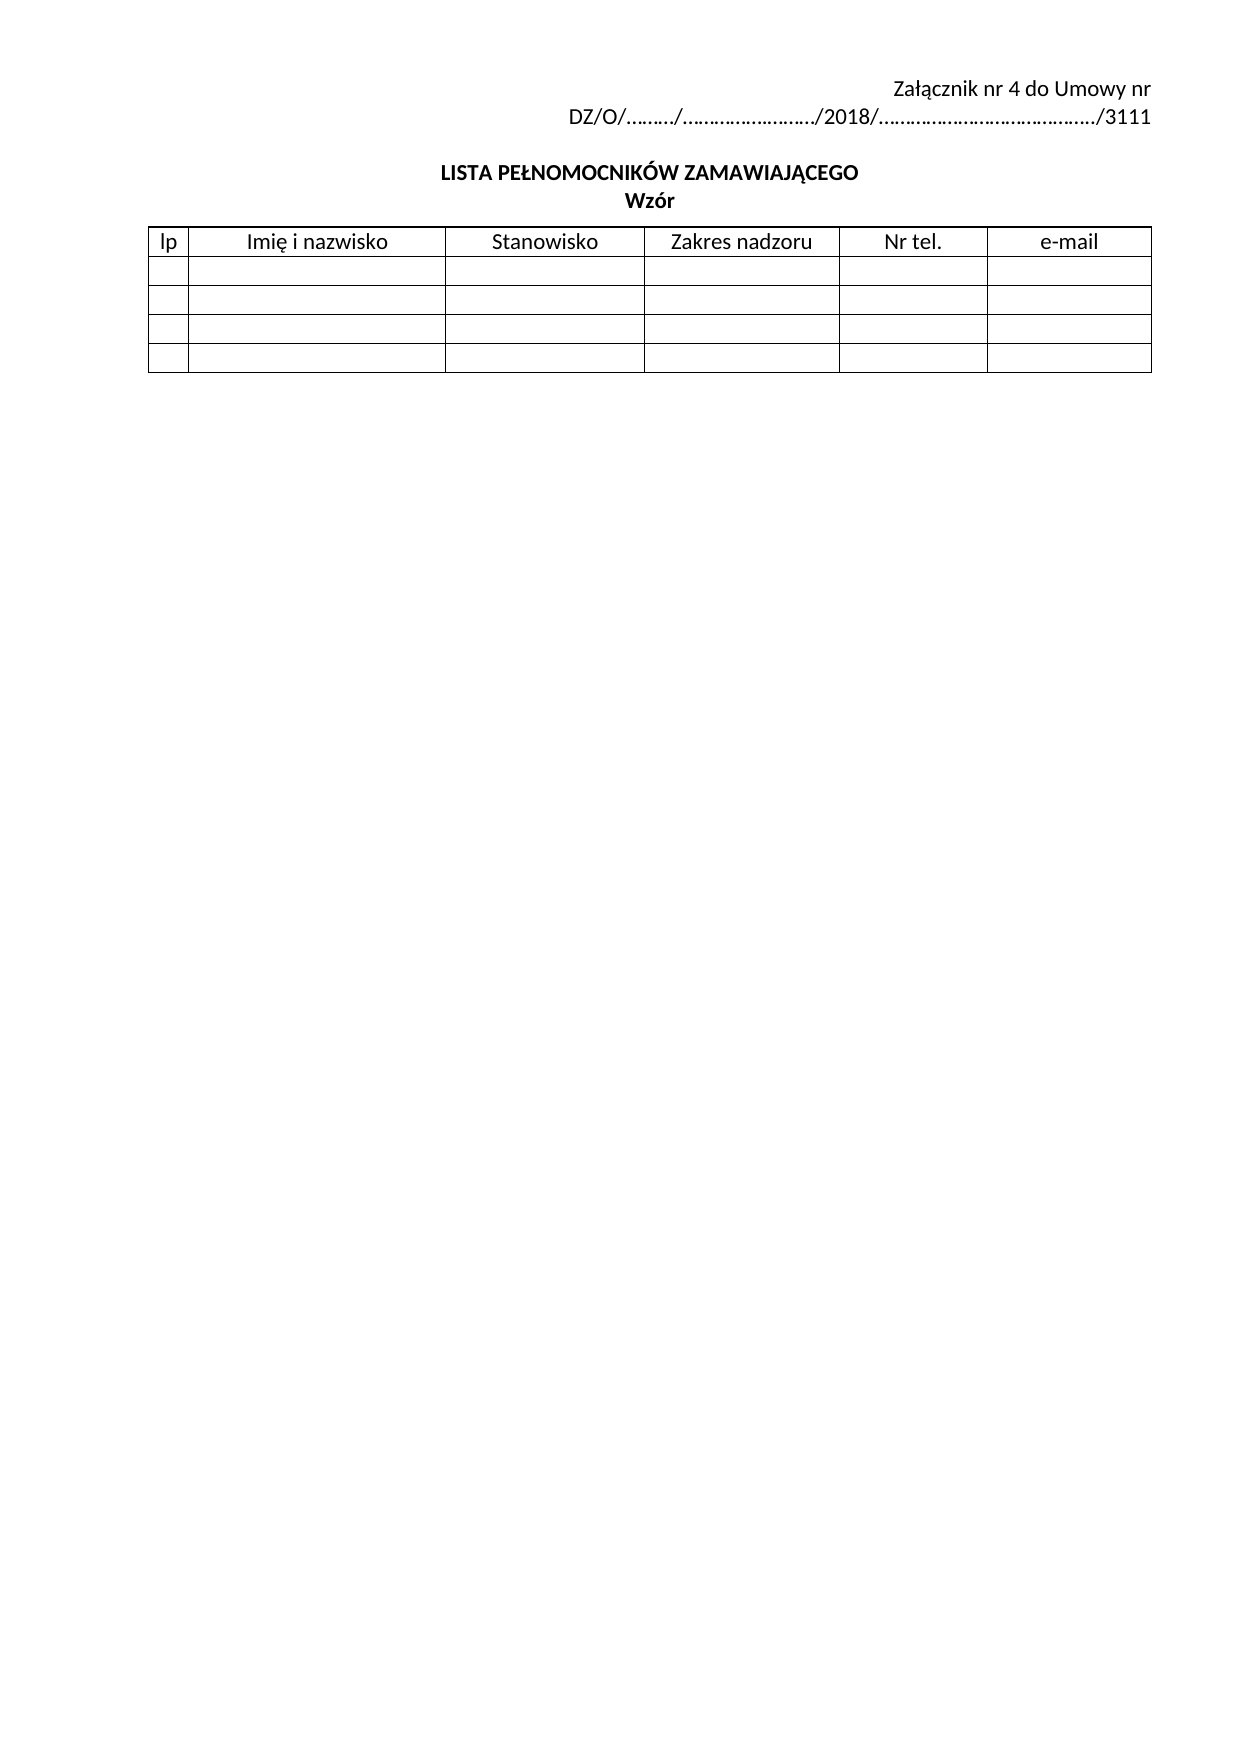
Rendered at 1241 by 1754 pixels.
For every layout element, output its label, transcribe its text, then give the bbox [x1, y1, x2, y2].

table_header e-mail [988, 228, 1151, 256]
table_cell [149, 315, 188, 343]
subtitle LISTA PEŁNOMOCNIKÓW ZAMAWIAJĄCEGO [148, 158, 1152, 186]
table_cell [149, 344, 188, 372]
table_cell [988, 257, 1151, 284]
text Wzór [148, 186, 1152, 214]
table_header Nr tel. [840, 228, 987, 256]
table_cell [446, 257, 644, 284]
text Załącznik nr 4 do Umowy nr [148, 74, 1152, 102]
table_cell [645, 286, 839, 314]
table_header Stanowisko [446, 228, 644, 256]
table_cell [189, 286, 445, 314]
table_cell [446, 344, 644, 372]
table_header Zakres nadzoru [645, 228, 839, 256]
table_header lp [149, 228, 188, 256]
text DZ/O/………/…………….………/2018/…………………………………../3111 [148, 102, 1152, 130]
table_cell [988, 286, 1151, 314]
table_cell [189, 344, 445, 372]
table_cell [446, 315, 644, 343]
table_cell [988, 344, 1151, 372]
table_cell [149, 257, 188, 284]
table_cell [840, 286, 987, 314]
table_cell [988, 315, 1151, 343]
table_cell [840, 257, 987, 284]
table_header Imię i nazwisko [189, 228, 445, 256]
table_cell [189, 315, 445, 343]
table_cell [645, 315, 839, 343]
table_cell [645, 344, 839, 372]
table_cell [149, 286, 188, 314]
table_cell [645, 257, 839, 284]
table_cell [189, 257, 445, 284]
table_cell [840, 344, 987, 372]
table_cell [446, 286, 644, 314]
table_cell [840, 315, 987, 343]
